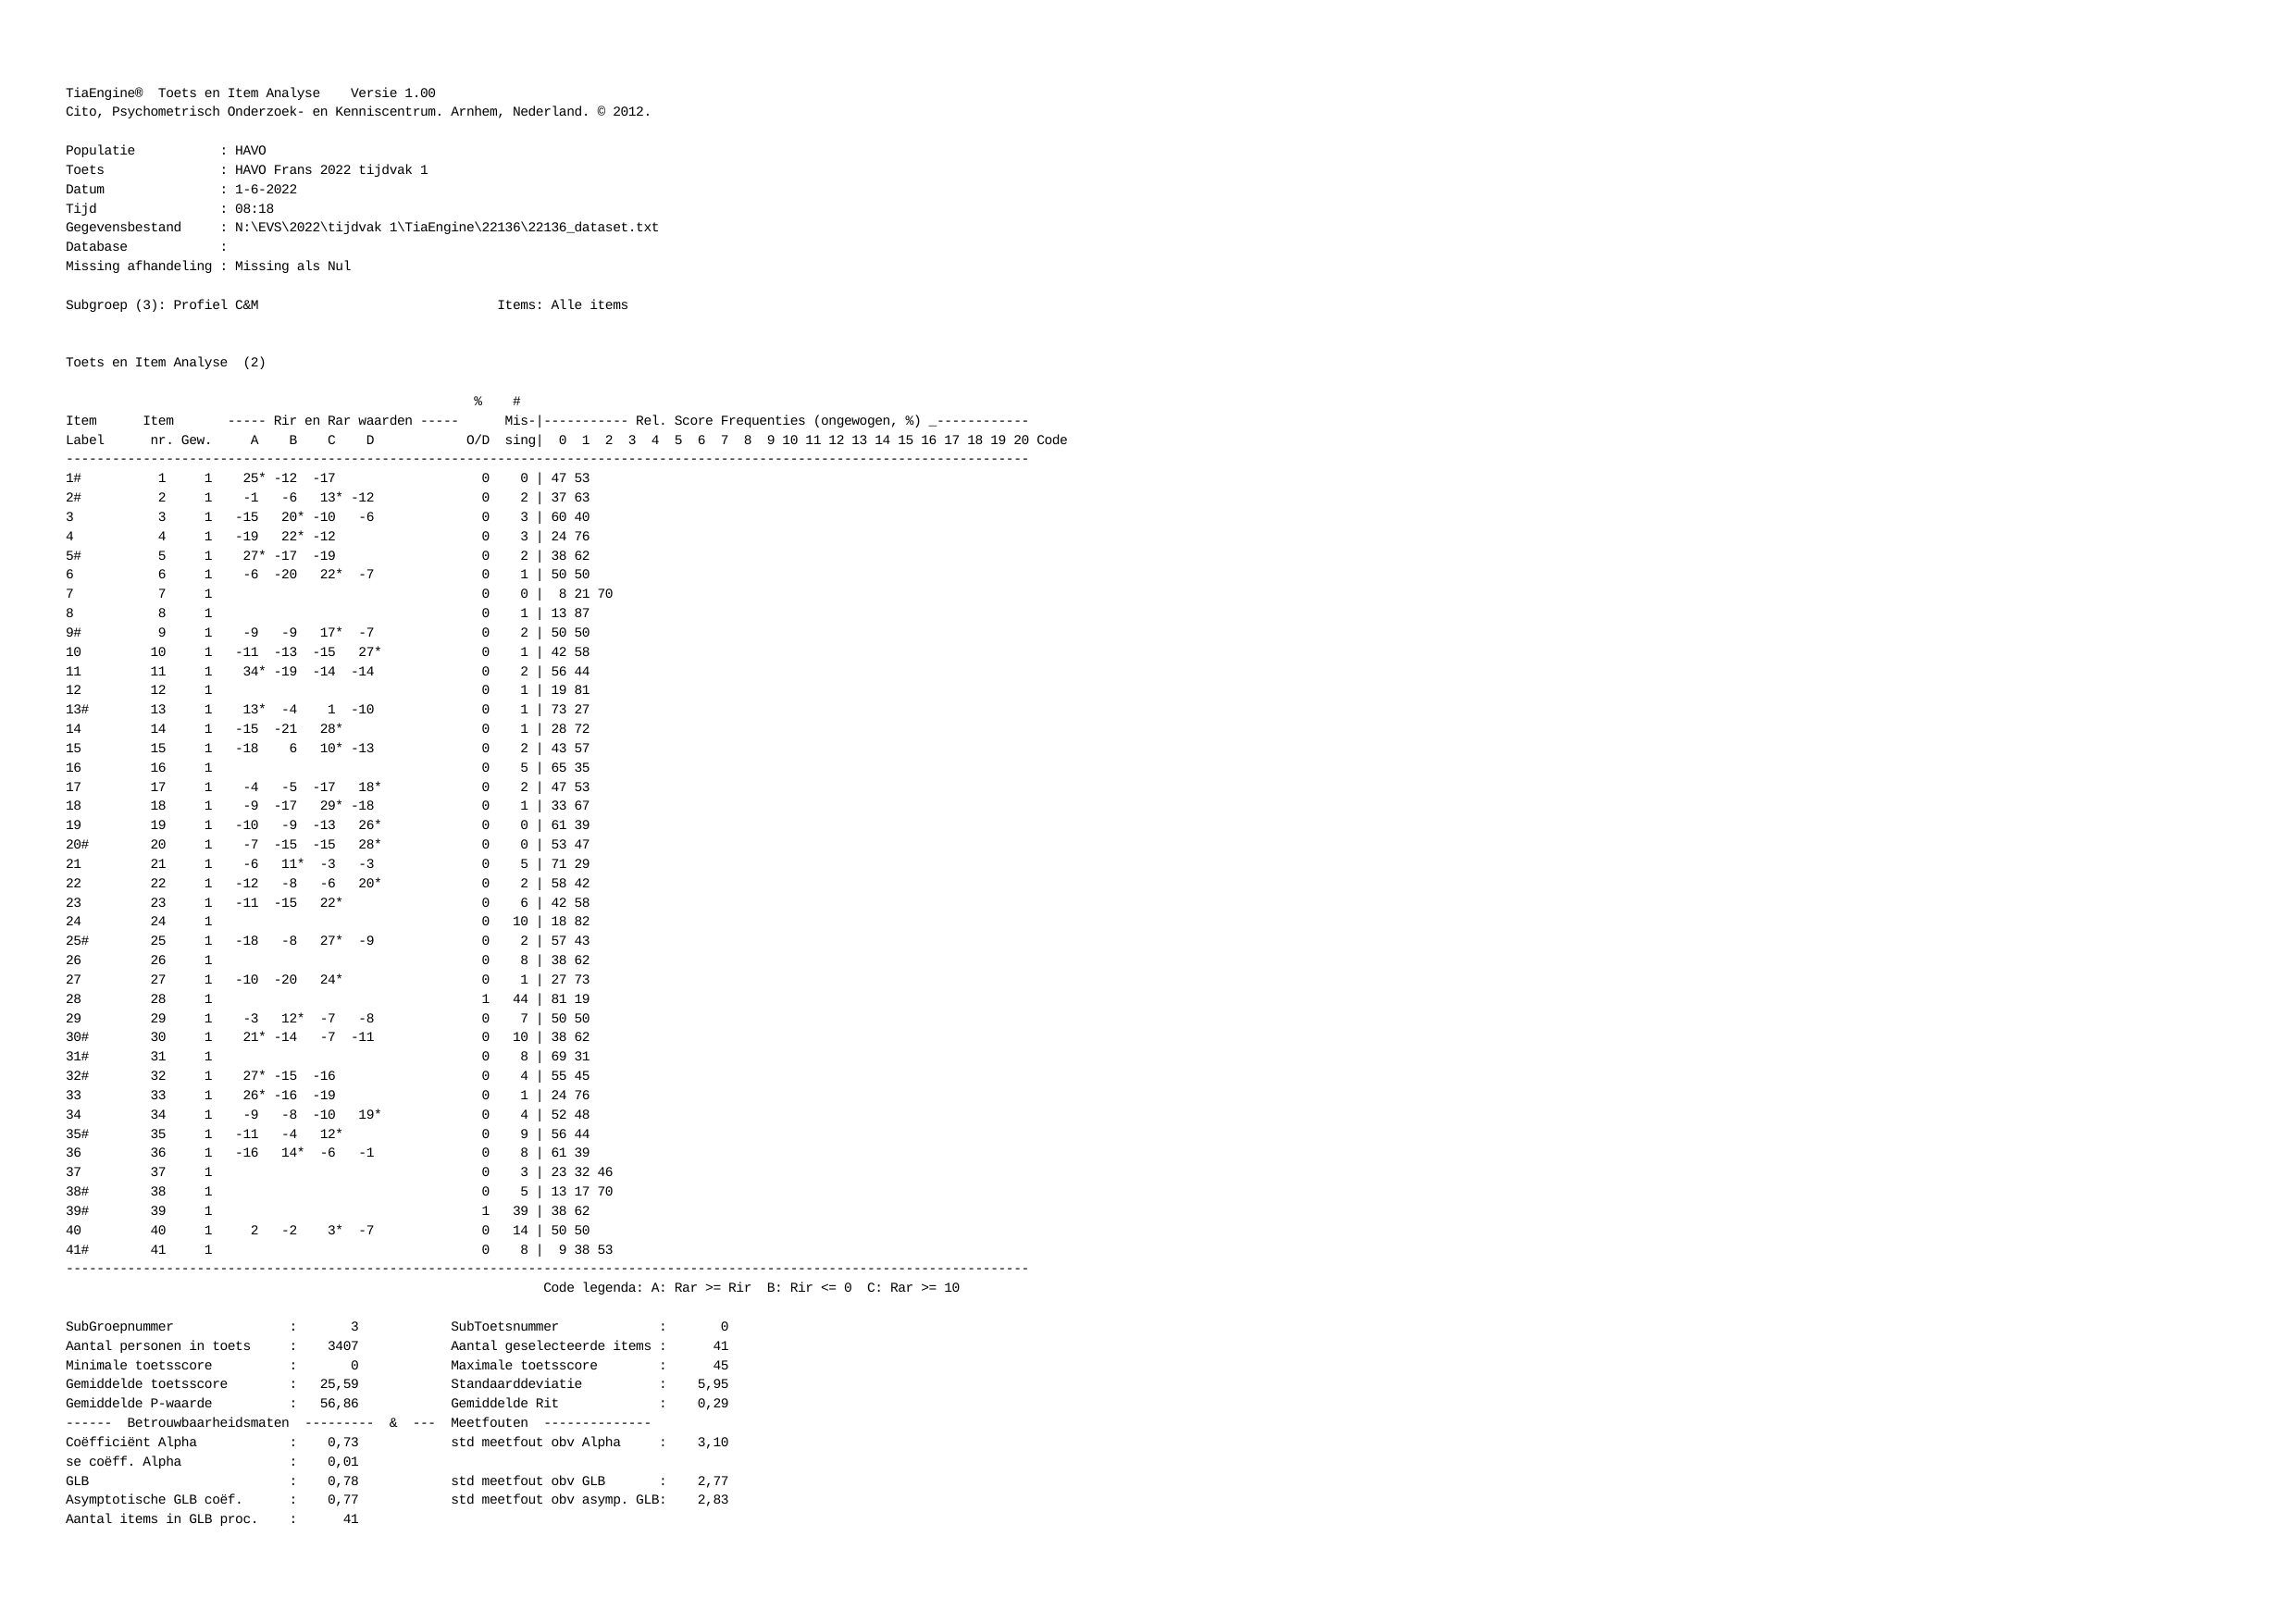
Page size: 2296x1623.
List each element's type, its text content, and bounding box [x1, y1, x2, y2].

text 29 29 1 -3 12* -7 -8 0 7 | 50 50 [66, 1007, 2252, 1026]
text 1# 1 1 25* -12 -17 0 0 | 47 53 [66, 467, 2252, 487]
text 16 16 1 0 5 | 65 35 [66, 757, 2252, 775]
text Label nr. Gew. A B C D O/D sing| 0 1 2 3 4 5 6 7 8 9 10 11 12 13 14 15 16 17 18 19 20 Code [66, 428, 2252, 448]
text Datum : 1-6-2022 [66, 179, 2252, 197]
text Tijd : 08:18 [66, 197, 2252, 217]
text 5# 5 1 27* -17 -19 0 2 | 38 62 [66, 544, 2252, 564]
text ----------------------------------------------------------------------------------------------------------------------------- [66, 448, 2252, 467]
text Gemiddelde P-waarde : 56,86 Gemiddelde Rit : 0,29 [66, 1393, 2252, 1412]
text Minimale toetsscore : 0 Maximale toetsscore : 45 [66, 1354, 2252, 1373]
text 39# 39 1 1 39 | 38 62 [66, 1200, 2252, 1220]
text 30# 30 1 21* -14 -7 -11 0 10 | 38 62 [66, 1026, 2252, 1046]
text Database : [66, 236, 2252, 255]
text Toets : HAVO Frans 2022 tijdvak 1 [66, 159, 2252, 179]
text Toets en Item Analyse (2) [66, 352, 2252, 371]
text 26 26 1 0 8 | 38 62 [66, 949, 2252, 969]
text se coëff. Alpha : 0,01 [66, 1451, 2252, 1469]
text 2# 2 1 -1 -6 13* -12 0 2 | 37 63 [66, 487, 2252, 506]
text Code legenda: A: Rar >= Rir B: Rir <= 0 C: Rar >= 10 [66, 1277, 2252, 1296]
text 3 3 1 -15 20* -10 -6 0 3 | 60 40 [66, 506, 2252, 526]
text Item Item ----- Rir en Rar waarden ----- Mis-|----------- Rel. Score Frequenties (ongewogen, %) _------------ [66, 410, 2252, 428]
text 6 6 1 -6 -20 22* -7 0 1 | 50 50 [66, 564, 2252, 583]
text % # [66, 390, 2252, 410]
text 37 37 1 0 3 | 23 32 46 [66, 1161, 2252, 1181]
text 9# 9 1 -9 -9 17* -7 0 2 | 50 50 [66, 622, 2252, 641]
text Subgroep (3): Profiel C&M Items: Alle items [66, 294, 2252, 313]
text 23 23 1 -11 -15 22* 0 6 | 42 58 [66, 891, 2252, 911]
text Aantal items in GLB proc. : 41 [66, 1508, 2252, 1528]
text 12 12 1 0 1 | 19 81 [66, 679, 2252, 699]
text 28 28 1 1 44 | 81 19 [66, 988, 2252, 1007]
text Asymptotische GLB coëf. : 0,77 std meetfout obv asymp. GLB: 2,83 [66, 1489, 2252, 1508]
text 17 17 1 -4 -5 -17 18* 0 2 | 47 53 [66, 775, 2252, 795]
text 40 40 1 2 -2 3* -7 0 14 | 50 50 [66, 1220, 2252, 1238]
text Aantal personen in toets : 3407 Aantal geselecteerde items : 41 [66, 1335, 2252, 1354]
text 11 11 1 34* -19 -14 -14 0 2 | 56 44 [66, 660, 2252, 679]
text TiaEngine® Toets en Item Analyse Versie 1.00 [66, 81, 2252, 101]
text 10 10 1 -11 -13 -15 27* 0 1 | 42 58 [66, 641, 2252, 660]
text ----------------------------------------------------------------------------------------------------------------------------- [66, 1258, 2252, 1277]
text 4 4 1 -19 22* -12 0 3 | 24 76 [66, 526, 2252, 544]
text 8 8 1 0 1 | 13 87 [66, 602, 2252, 622]
text ------ Betrouwbaarheidsmaten --------- & --- Meetfouten -------------- [66, 1412, 2252, 1431]
text Gemiddelde toetsscore : 25,59 Standaarddeviatie : 5,95 [66, 1373, 2252, 1393]
text 15 15 1 -18 6 10* -13 0 2 | 43 57 [66, 737, 2252, 757]
text 33 33 1 26* -16 -19 0 1 | 24 76 [66, 1084, 2252, 1104]
text 18 18 1 -9 -17 29* -18 0 1 | 33 67 [66, 795, 2252, 814]
text Coëfficiënt Alpha : 0,73 std meetfout obv Alpha : 3,10 [66, 1431, 2252, 1451]
text 14 14 1 -15 -21 28* 0 1 | 28 72 [66, 718, 2252, 737]
text 31# 31 1 0 8 | 69 31 [66, 1046, 2252, 1065]
text 24 24 1 0 10 | 18 82 [66, 911, 2252, 930]
text 21 21 1 -6 11* -3 -3 0 5 | 71 29 [66, 853, 2252, 873]
text 32# 32 1 27* -15 -16 0 4 | 55 45 [66, 1065, 2252, 1084]
text 36 36 1 -16 14* -6 -1 0 8 | 61 39 [66, 1142, 2252, 1161]
text SubGroepnummer : 3 SubToetsnummer : 0 [66, 1316, 2252, 1335]
text 7 7 1 0 0 | 8 21 70 [66, 583, 2252, 602]
text 19 19 1 -10 -9 -13 26* 0 0 | 61 39 [66, 814, 2252, 834]
text 22 22 1 -12 -8 -6 20* 0 2 | 58 42 [66, 873, 2252, 891]
text 25# 25 1 -18 -8 27* -9 0 2 | 57 43 [66, 930, 2252, 949]
text 13# 13 1 13* -4 1 -10 0 1 | 73 27 [66, 699, 2252, 718]
text 20# 20 1 -7 -15 -15 28* 0 0 | 53 47 [66, 834, 2252, 853]
text 27 27 1 -10 -20 24* 0 1 | 27 73 [66, 969, 2252, 988]
text 35# 35 1 -11 -4 12* 0 9 | 56 44 [66, 1122, 2252, 1142]
text Cito, Psychometrisch Onderzoek- en Kenniscentrum. Arnhem, Nederland. © 2012. [66, 101, 2252, 120]
text 38# 38 1 0 5 | 13 17 70 [66, 1181, 2252, 1200]
text GLB : 0,78 std meetfout obv GLB : 2,77 [66, 1469, 2252, 1489]
text 34 34 1 -9 -8 -10 19* 0 4 | 52 48 [66, 1104, 2252, 1122]
text 41# 41 1 0 8 | 9 38 53 [66, 1238, 2252, 1258]
text Populatie : HAVO [66, 140, 2252, 159]
text Missing afhandeling : Missing als Nul [66, 255, 2252, 275]
text Gegevensbestand : N:\EVS\2022\tijdvak 1\TiaEngine\22136\22136_dataset.txt [66, 217, 2252, 236]
